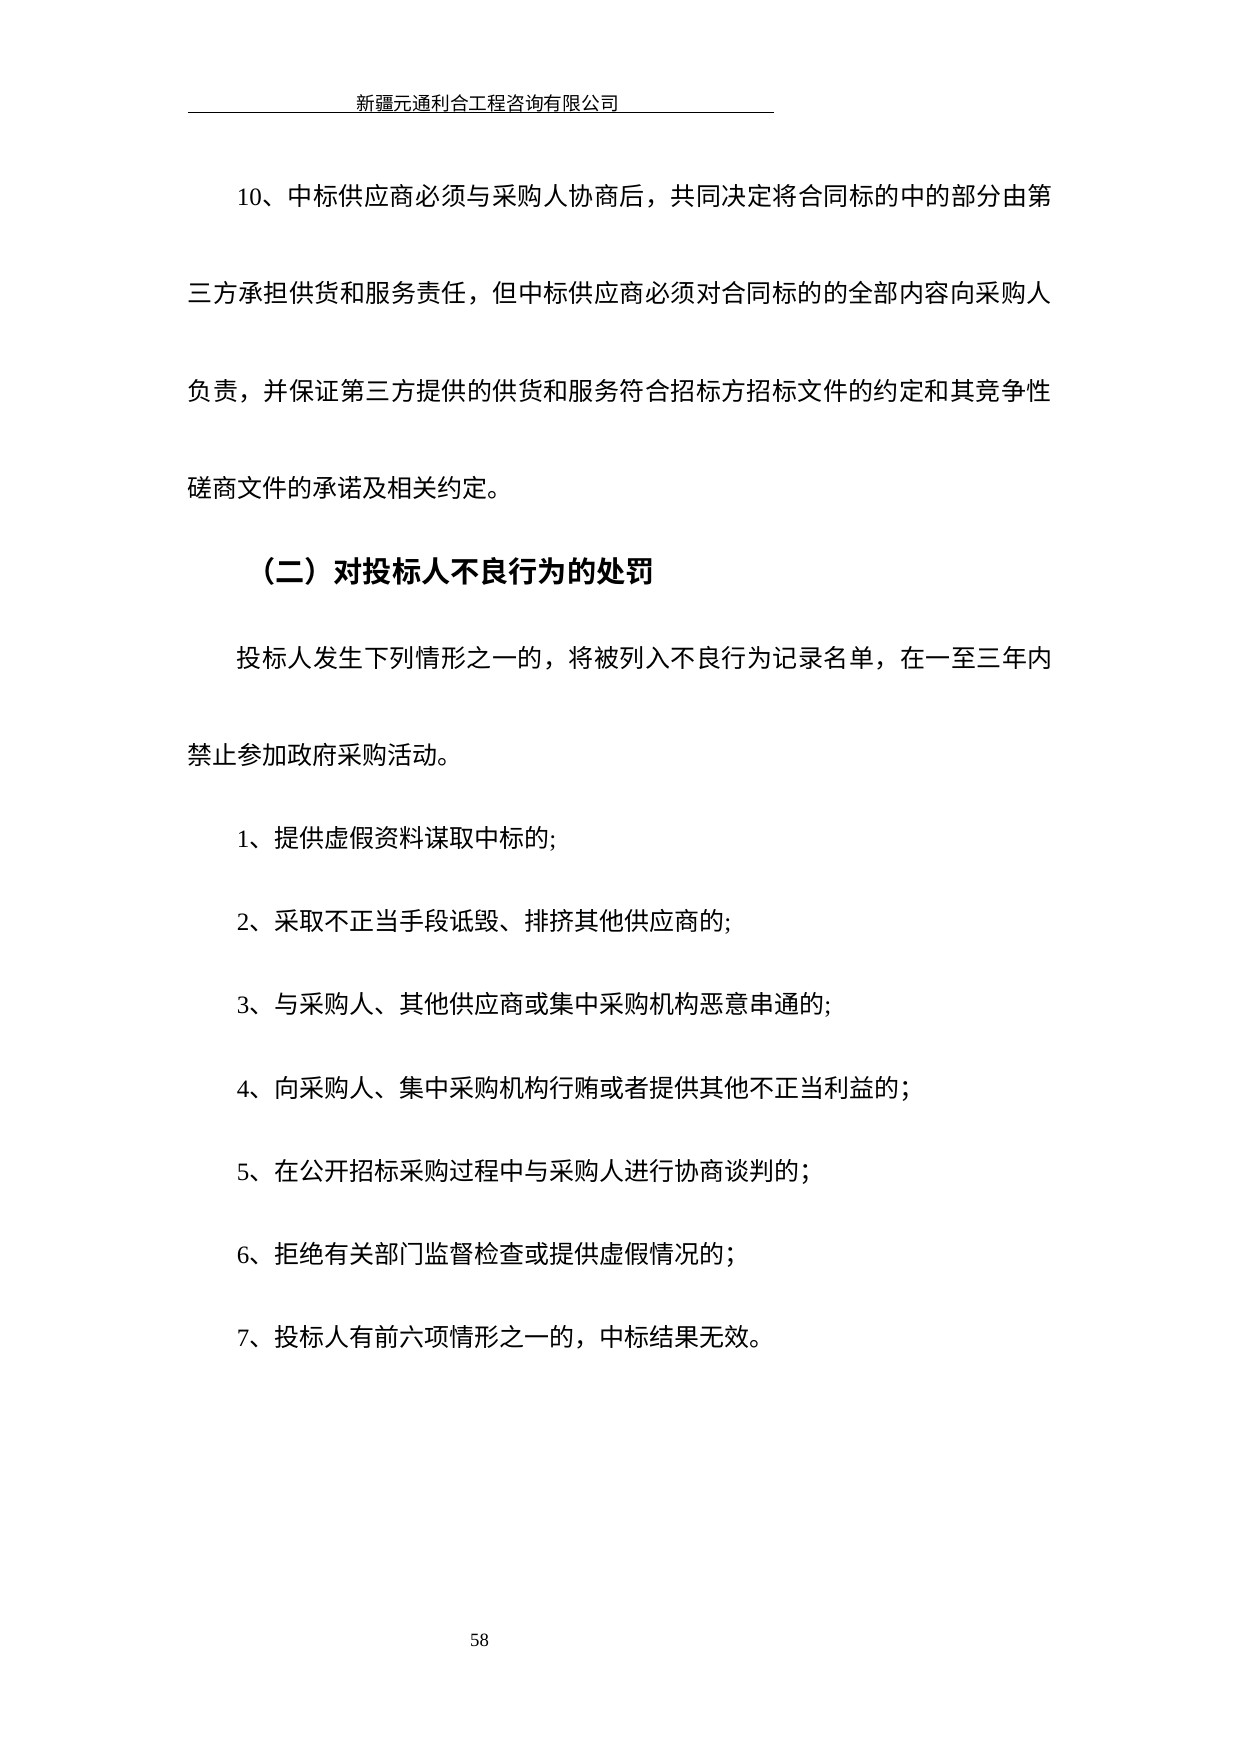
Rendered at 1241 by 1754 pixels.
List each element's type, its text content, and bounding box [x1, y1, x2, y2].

text 4、向采购人、集中采购机构行贿或者提供其他不正当利益的； [187, 1054, 1053, 1119]
text 5、在公开招标采购过程中与采购人进行协商谈判的； [187, 1137, 1053, 1202]
text 1、提供虚假资料谋取中标的; [187, 804, 1053, 869]
text 3、与采购人、其他供应商或集中采购机构恶意串通的; [187, 971, 1053, 1036]
text 投标人发生下列情形之一的，将被列入不良行为记录名单，在一至三年内禁止参加政府采购活动。 [187, 624, 1053, 786]
text 10、中标供应商必须与采购人协商后，共同决定将合同标的中的部分由第三方承担供货和服务责任，但中标供应商必须对合同标的的全部内容向采购人负责，并保证第三方提供的供货和服务符合招标方招标文件的约定和其竞争性磋商文件的承诺及相关约定。 [187, 162, 1053, 519]
text （二）对投标人不良行为的处罚 [187, 538, 1053, 603]
text 2、采取不正当手段诋毁、排挤其他供应商的; [187, 887, 1053, 952]
text 7、投标人有前六项情形之一的，中标结果无效。 [187, 1303, 1053, 1368]
text 6、拒绝有关部门监督检查或提供虚假情况的； [187, 1220, 1053, 1285]
